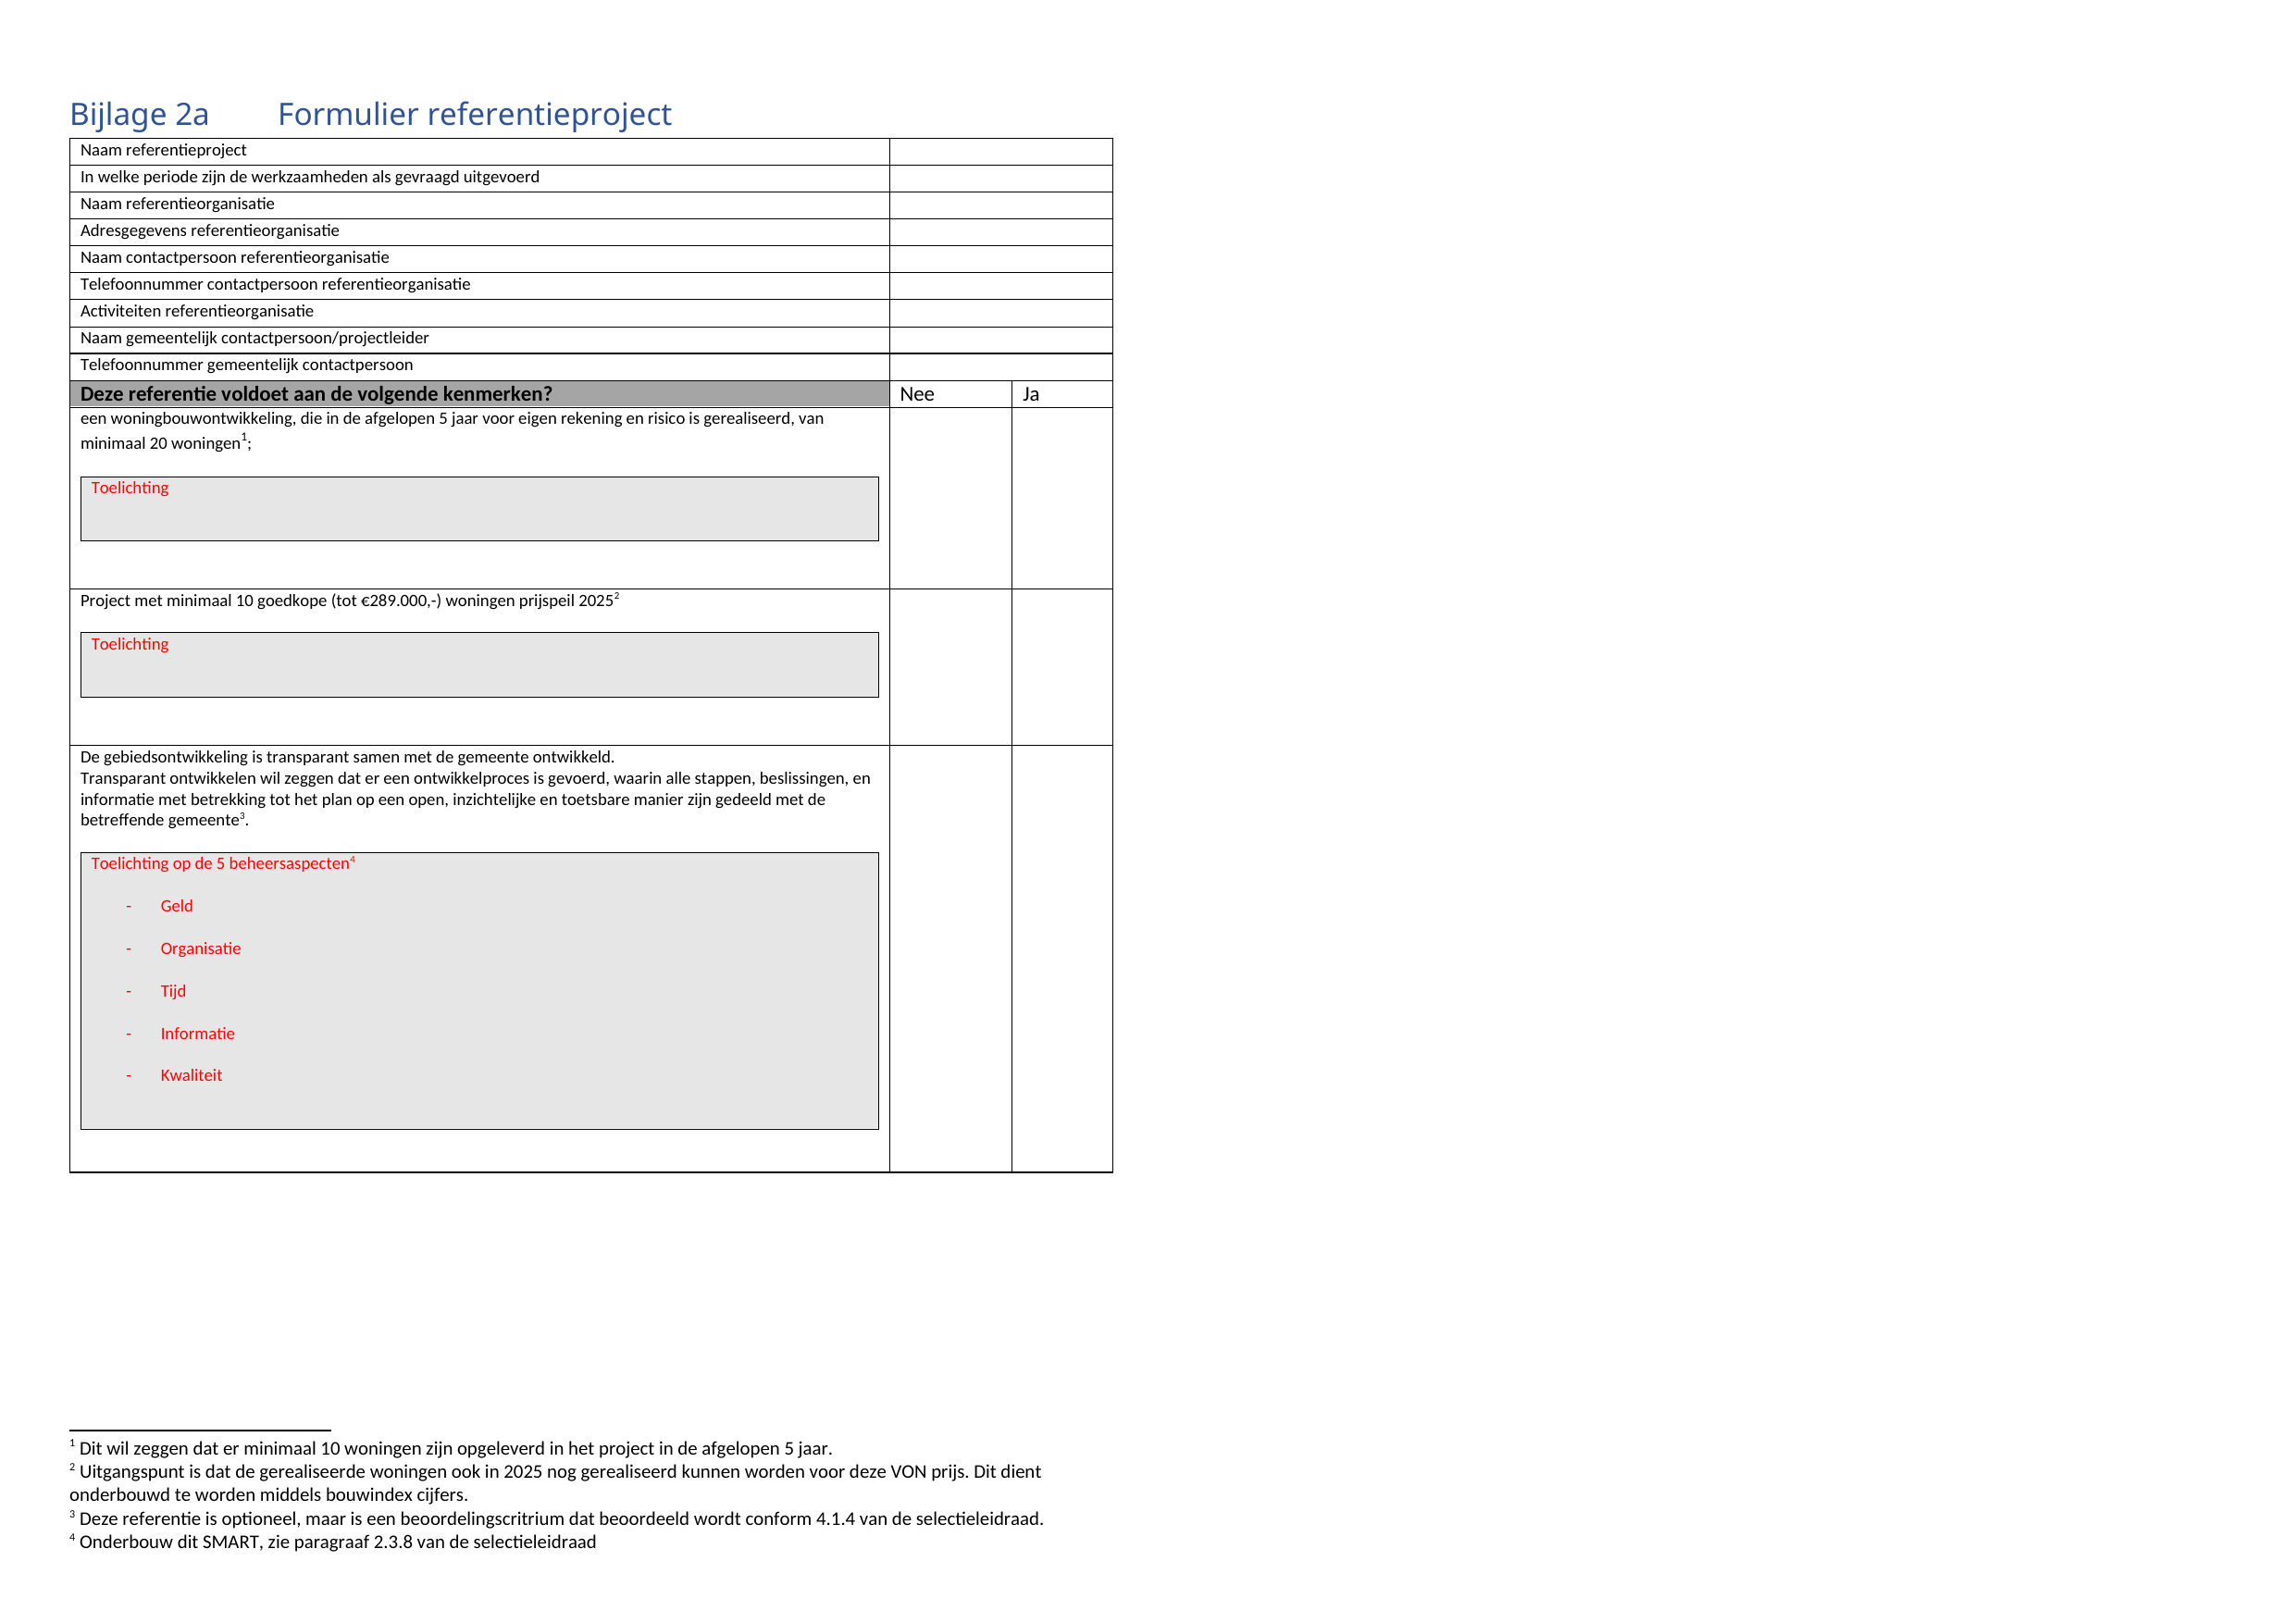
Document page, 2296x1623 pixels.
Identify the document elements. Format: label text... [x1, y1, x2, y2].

table_cell [890, 166, 1112, 192]
table_cell [890, 219, 1112, 245]
table_cell [890, 246, 1112, 272]
table_cell Telefoonnummer gemeentelijk contactpersoon [70, 354, 889, 380]
subtitle Bijlage 2a Formulier referentieproject [69, 93, 1113, 134]
table_cell Adresgegevens referentieorganisatie [70, 219, 889, 245]
table_cell Naam contactpersoon referentieorganisatie [70, 246, 889, 272]
table_cell De gebiedsontwikkeling is transparant samen met de gemeente ontwikkeld. Transparant ontwikkelen wil zeggen dat er een ontwikkelproces is gevoerd, waarin alle stappen, beslissingen, en informatie met betrekking tot het plan op een open, inzichtelijke en toetsbare manier zijn gedeeld met de betreffende gemeente. [70, 746, 889, 1171]
table_header Naam referentieproject [70, 139, 889, 165]
table_cell Nee [890, 381, 1011, 406]
table_cell een woningbouwontwikkeling, die in de afgelopen 5 jaar voor eigen rekening en risico is gerealiseerd, van minimaal 20 woningen; [70, 408, 889, 588]
table_cell [890, 300, 1112, 326]
table_cell Naam referentieorganisatie [70, 192, 889, 218]
table_cell In welke periode zijn de werkzaamheden als gevraagd uitgevoerd [70, 166, 889, 192]
table_cell Project met minimaal 10 goedkope (tot €289.000,-) woningen prijspeil 2025 [70, 589, 889, 745]
table_cell [890, 589, 1011, 745]
table_header [890, 139, 1112, 165]
table_cell [890, 746, 1011, 1171]
table_cell Activiteiten referentieorganisatie [70, 300, 889, 326]
table_cell Ja [1012, 381, 1112, 406]
table_cell Telefoonnummer contactpersoon referentieorganisatie [70, 273, 889, 299]
table_cell [1012, 408, 1112, 588]
table_cell [890, 408, 1011, 588]
table_cell Naam gemeentelijk contactpersoon/projectleider [70, 328, 889, 353]
table_cell [890, 328, 1112, 353]
table_cell [890, 192, 1112, 218]
table_cell [890, 273, 1112, 299]
table_cell [1012, 589, 1112, 745]
table_cell [890, 354, 1112, 380]
table_cell Deze referentie voldoet aan de volgende kenmerken? [70, 381, 889, 406]
table_cell [1012, 746, 1112, 1171]
